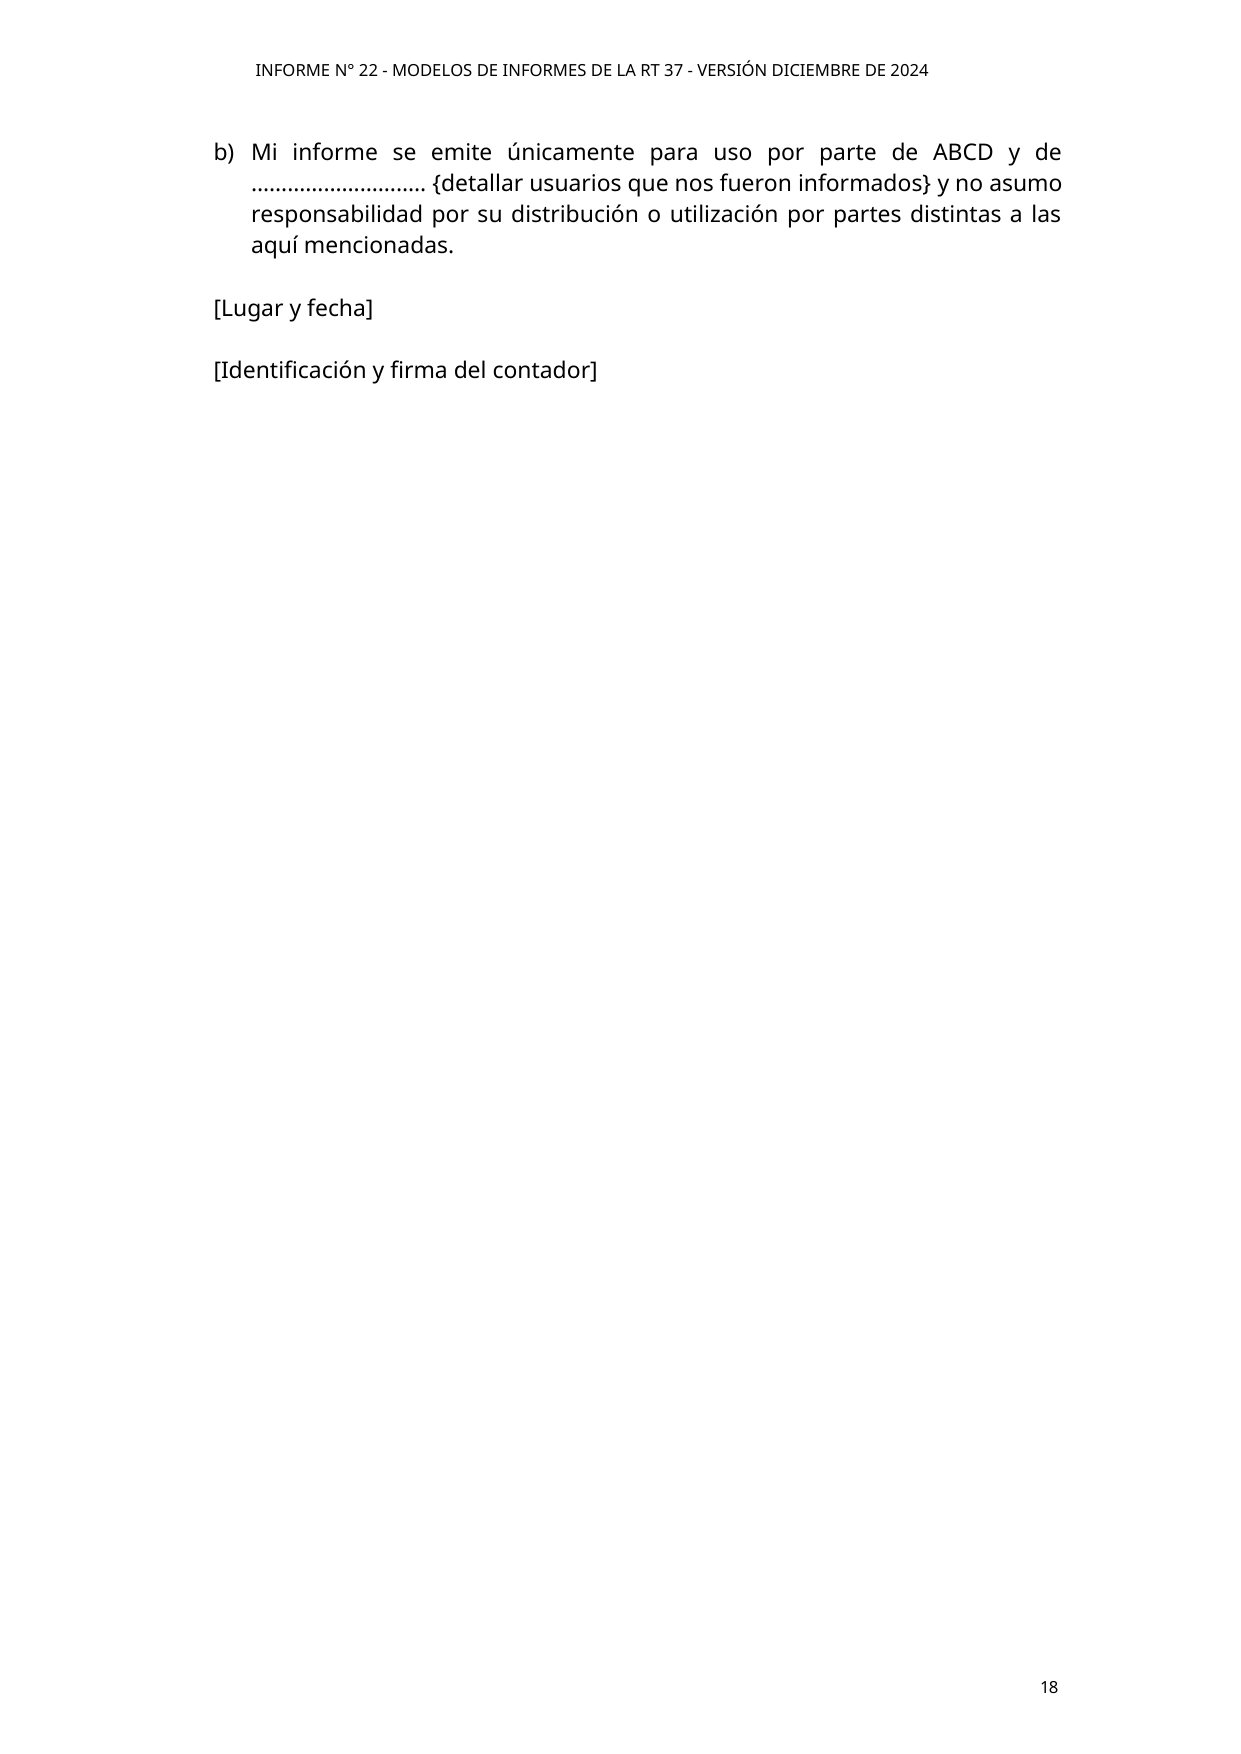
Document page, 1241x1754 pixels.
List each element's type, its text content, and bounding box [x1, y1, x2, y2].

list Mi informe se emite únicamente para uso por parte de ABCD y de ……………………….. {detallar usuarios que nos fueron informados} y no asumo responsabilidad por su distribución o utilización por partes distintas a las aquí mencionadas. [213, 135, 1062, 260]
text [Lugar y fecha] [213, 292, 1062, 323]
text [Identificación y firma del contador] [213, 354, 1062, 385]
